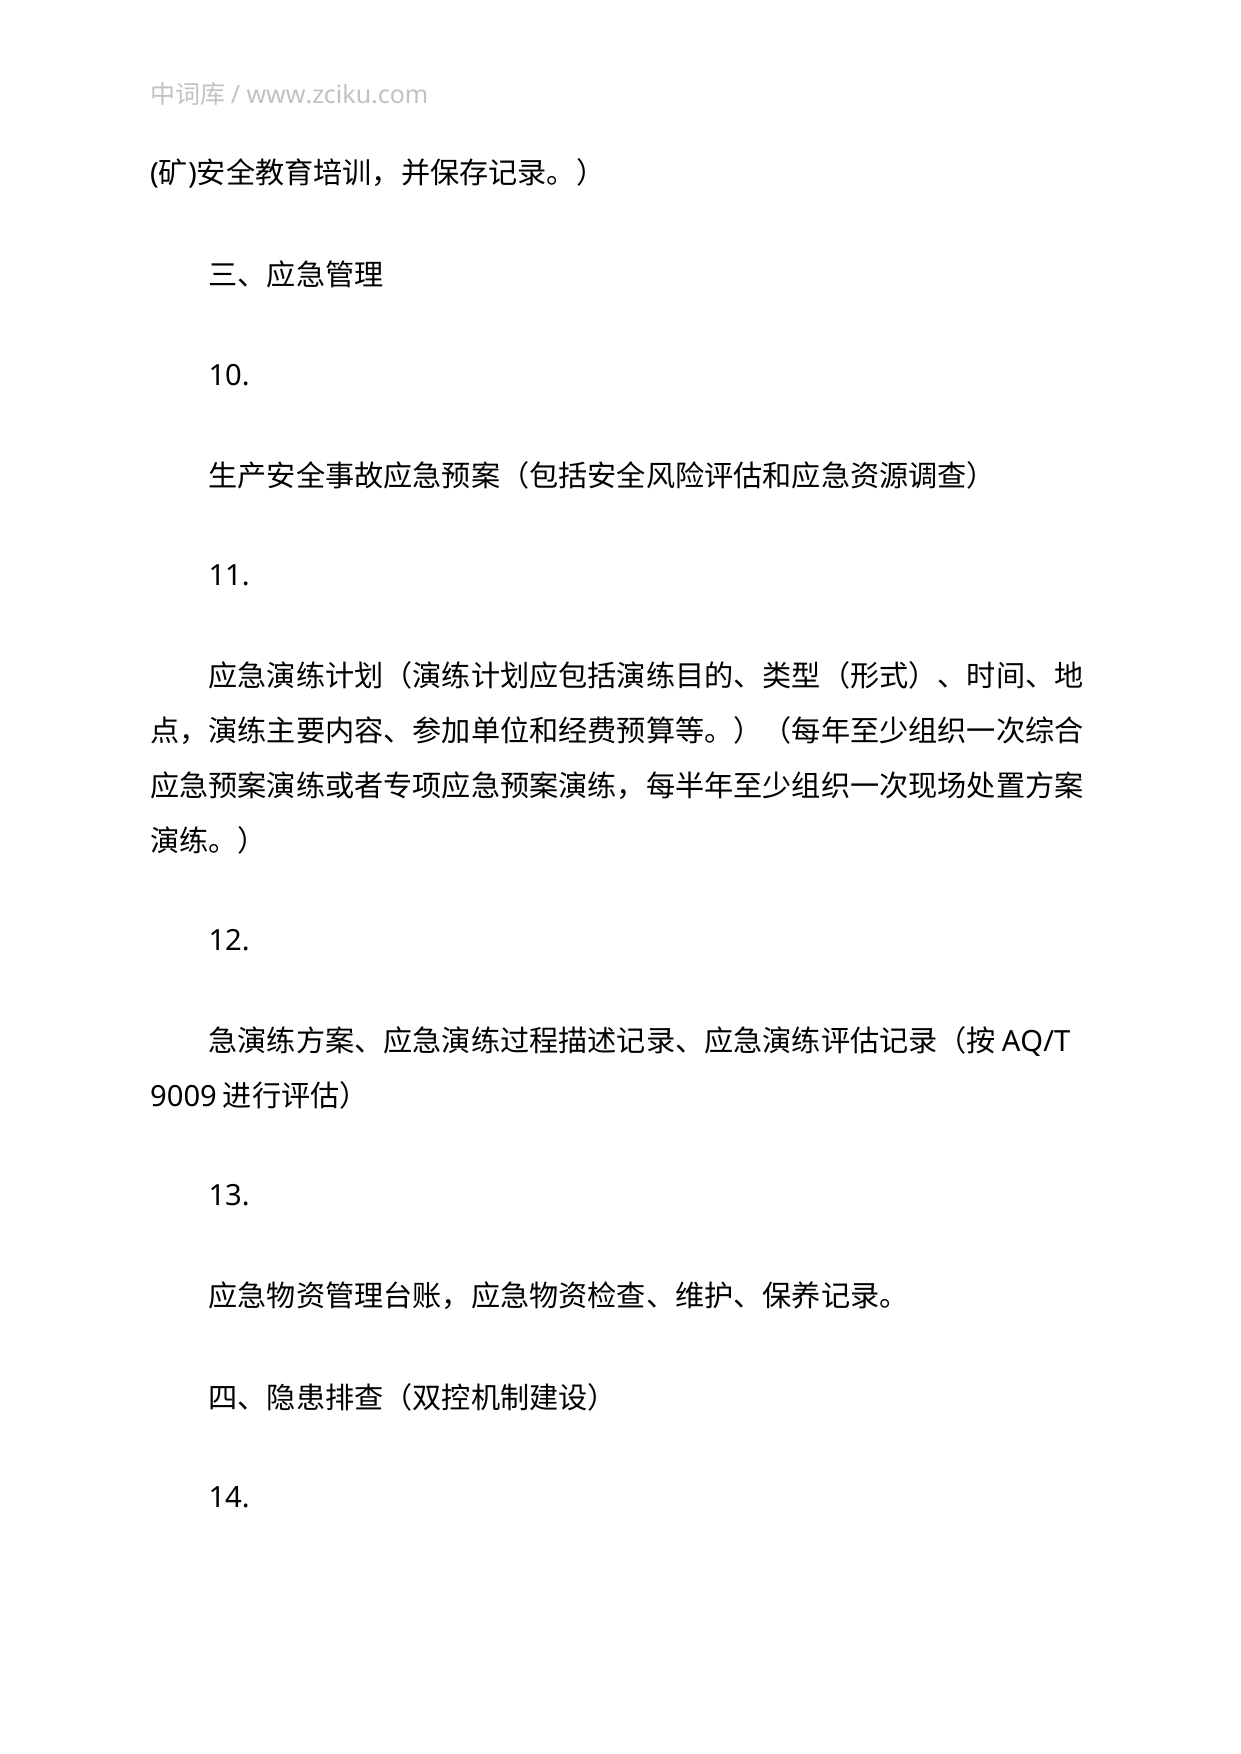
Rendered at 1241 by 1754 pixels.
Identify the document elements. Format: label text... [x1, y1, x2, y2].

text 13. [150, 1174, 1090, 1214]
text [150, 150, 1090, 192]
text 应急物资管理台账，应急物资检查、维护、保养记录。 [150, 1273, 1090, 1315]
text 14. [150, 1476, 1090, 1516]
text 12. [150, 919, 1090, 958]
text 急演练方案、应急演练过程描述记录、应急演练评估记录（按AQ/T 9009进行评估） [150, 1017, 1090, 1115]
text 三、应急管理 [150, 252, 1090, 294]
text 应急演练计划（演练计划应包括演练目的、类型（形式）、时间、地点，演练主要内容、参加单位和经费预算等。）（每年至少组织一次综合应急预案演练或者专项应急预案演练，每半年至少组织一次现场处置方案演练。） [150, 652, 1090, 859]
text 10. [150, 354, 1090, 393]
text 11. [150, 554, 1090, 594]
text 四、隐患排查（双控机制建设） [150, 1374, 1090, 1417]
text 生产安全事故应急预案（包括安全风险评估和应急资源调查） [150, 452, 1090, 494]
